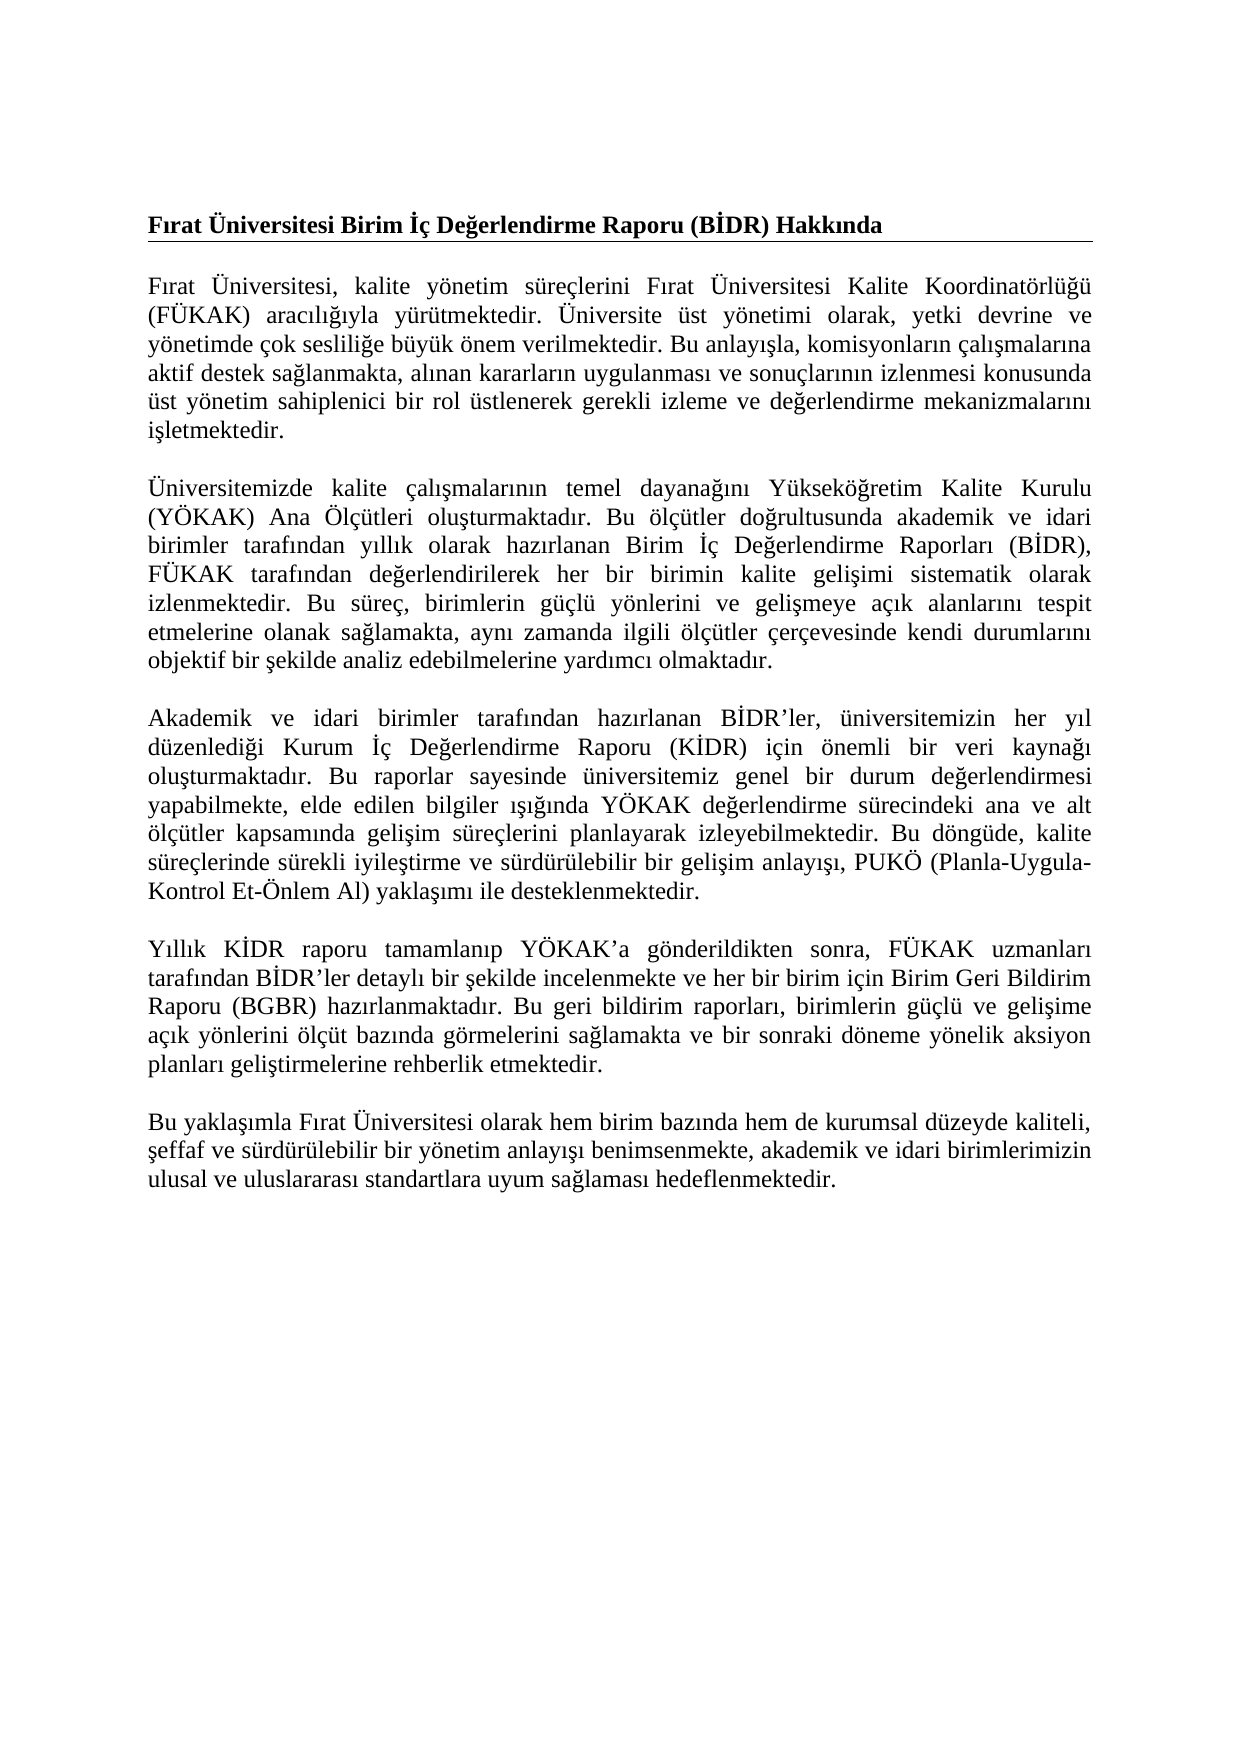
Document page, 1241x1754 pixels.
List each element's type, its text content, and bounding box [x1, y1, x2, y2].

text Bu yaklaşımla Fırat Üniversitesi olarak hem birim bazında hem de kurumsal düzeyde kaliteli, şeffaf ve sürdürülebilir bir yönetim anlayışı benimsenmekte, akademik ve idari birimlerimizin ulusal ve uluslararası standartlara uyum sağlaması hedeflenmektedir. [148, 1107, 1093, 1193]
text Akademik ve idari birimler tarafından hazırlanan BİDR’ler, üniversitemizin her yıl düzenlediği Kurum İç Değerlendirme Raporu (KİDR) için önemli bir veri kaynağı oluşturmaktadır. Bu raporlar sayesinde üniversitemiz genel bir durum değerlendirmesi yapabilmekte, elde edilen bilgiler ışığında YÖKAK değerlendirme sürecindeki ana ve alt ölçütler kapsamında gelişim süreçlerini planlayarak izleyebilmektedir. Bu döngüde, kalite süreçlerinde sürekli iyileştirme ve sürdürülebilir bir gelişim anlayışı, PUKÖ (Planla-Uygula-Kontrol Et-Önlem Al) yaklaşımı ile desteklenmektedir. [148, 703, 1093, 905]
text Fırat Üniversitesi Birim İç Değerlendirme Raporu (BİDR) Hakkında [148, 210, 1093, 241]
text Yıllık KİDR raporu tamamlanıp YÖKAK’a gönderildikten sonra, FÜKAK uzmanları tarafından BİDR’ler detaylı bir şekilde incelenmekte ve her bir birim için Birim Geri Bildirim Raporu (BGBR) hazırlanmaktadır. Bu geri bildirim raporları, birimlerin güçlü ve gelişime açık yönlerini ölçüt bazında görmelerini sağlamakta ve bir sonraki döneme yönelik aksiyon planları geliştirmelerine rehberlik etmektedir. [148, 934, 1093, 1078]
text Fırat Üniversitesi, kalite yönetim süreçlerini Fırat Üniversitesi Kalite Koordinatörlüğü (FÜKAK) aracılığıyla yürütmektedir. Üniversite üst yönetimi olarak, yetki devrine ve yönetimde çok sesliliğe büyük önem verilmektedir. Bu anlayışla, komisyonların çalışmalarına aktif destek sağlanmakta, alınan kararların uygulanması ve sonuçlarının izlenmesi konusunda üst yönetim sahiplenici bir rol üstlenerek gerekli izleme ve değerlendirme mekanizmalarını işletmektedir. [148, 271, 1093, 444]
text Üniversitemizde kalite çalışmalarının temel dayanağını Yükseköğretim Kalite Kurulu (YÖKAK) Ana Ölçütleri oluşturmaktadır. Bu ölçütler doğrultusunda akademik ve idari birimler tarafından yıllık olarak hazırlanan Birim İç Değerlendirme Raporları (BİDR), FÜKAK tarafından değerlendirilerek her bir birimin kalite gelişimi sistematik olarak izlenmektedir. Bu süreç, birimlerin güçlü yönlerini ve gelişmeye açık alanlarını tespit etmelerine olanak sağlamakta, aynı zamanda ilgili ölçütler çerçevesinde kendi durumlarını objektif bir şekilde analiz edebilmelerine yardımcı olmaktadır. [148, 473, 1093, 674]
